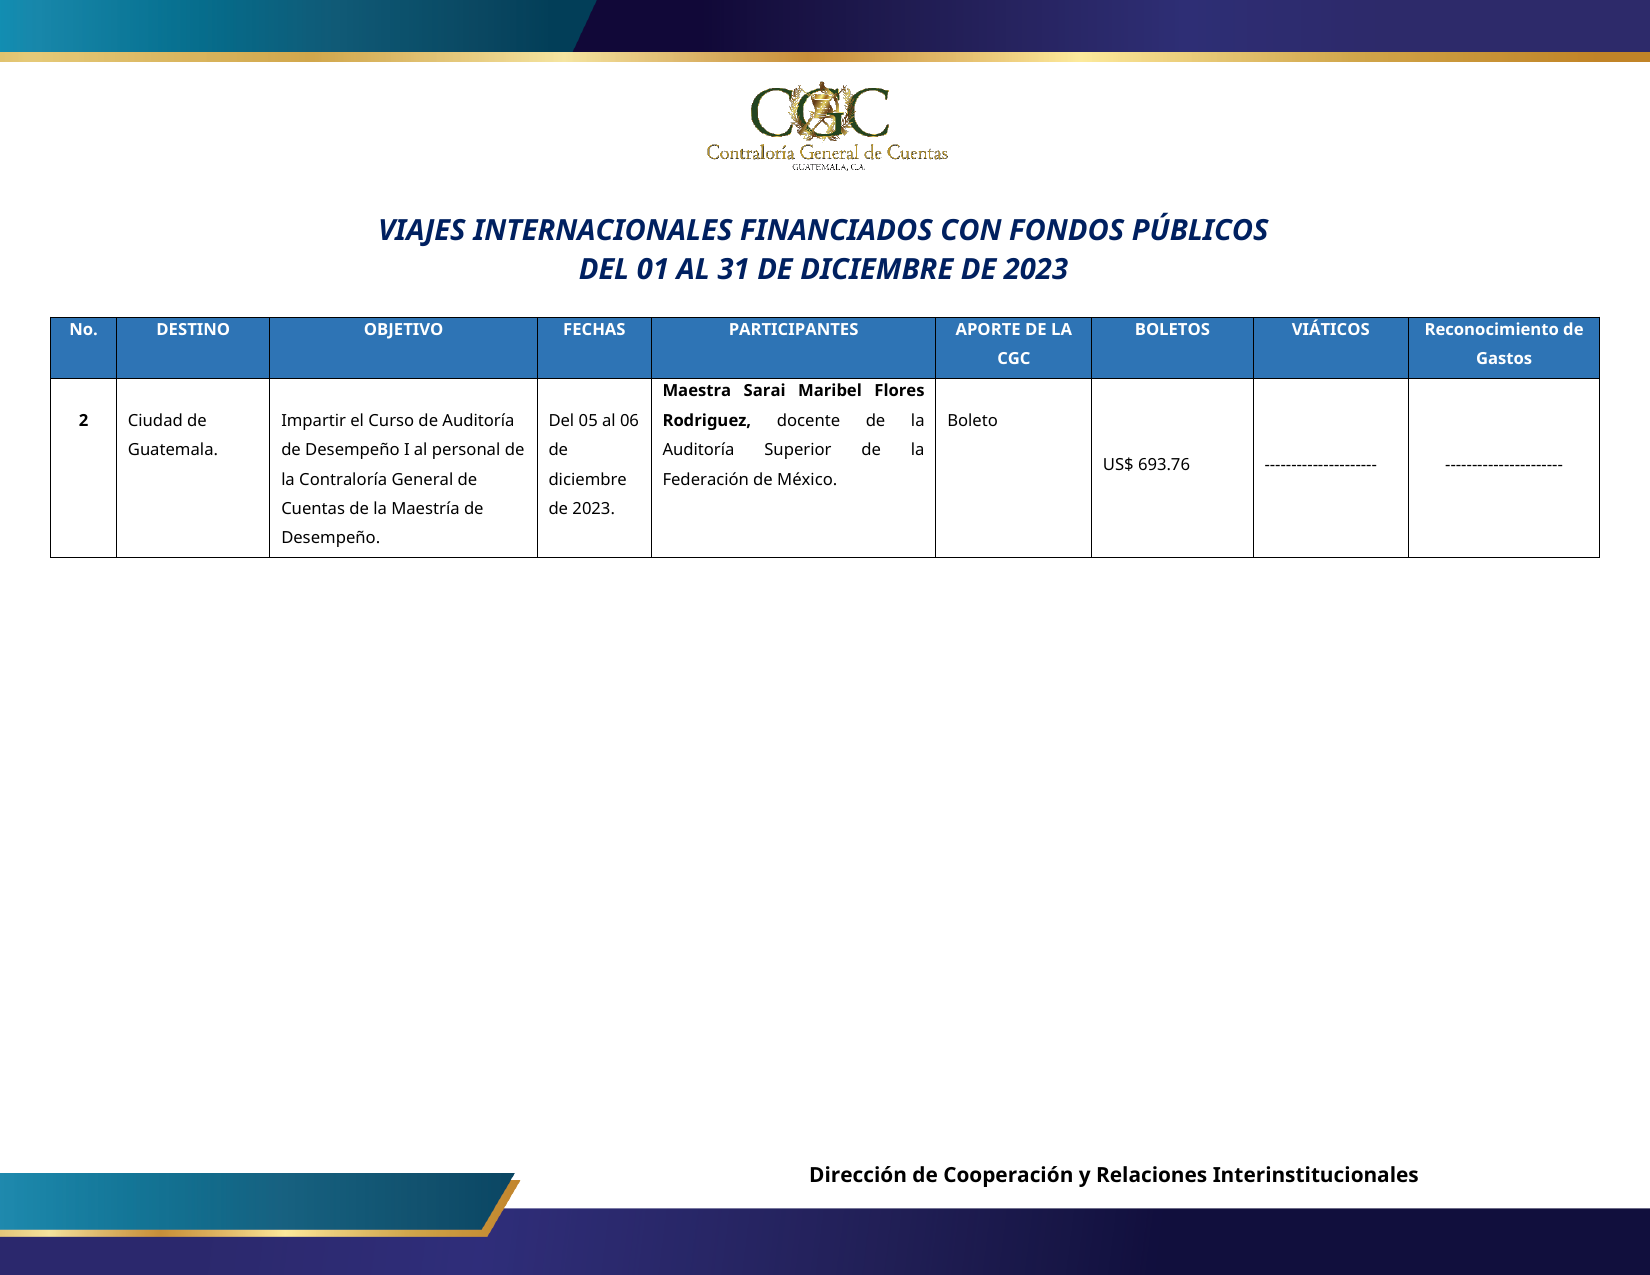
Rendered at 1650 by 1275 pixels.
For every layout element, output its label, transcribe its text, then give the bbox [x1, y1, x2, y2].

table_header APORTE DE LA CGC [936, 318, 1091, 378]
picture [0, 1173, 1650, 1275]
table_header BOLETOS [1092, 318, 1253, 378]
table_cell Del 05 al 06 de diciembre de 2023. [538, 379, 651, 557]
table_cell US$ 693.76 [1092, 379, 1253, 557]
table_header No. [51, 318, 116, 378]
table_cell Ciudad de Guatemala. [117, 379, 269, 557]
table_header OBJETIVO [270, 318, 537, 378]
picture [699, 76, 951, 175]
table_cell Boleto [936, 379, 1091, 557]
table_cell Impartir el Curso de Auditoría de Desempeño I al personal de la Contraloría General de Cuentas de la Maestría de Desempeño. [270, 379, 537, 557]
table_header Reconocimiento de Gastos [1409, 318, 1599, 378]
table_cell --------------------- [1254, 379, 1408, 557]
table_header PARTICIPANTES [652, 318, 935, 378]
table_cell Maestra Sarai Maribel Flores Rodriguez, docente de la Auditoría Superior de la Federación de México. [652, 379, 935, 557]
table_header FECHAS [538, 318, 651, 378]
table_cell 2 [51, 379, 116, 557]
table_header DESTINO [117, 318, 269, 378]
table_cell ---------------------- [1409, 379, 1599, 557]
table_header VIÁTICOS [1254, 318, 1408, 378]
picture [0, 0, 1650, 62]
